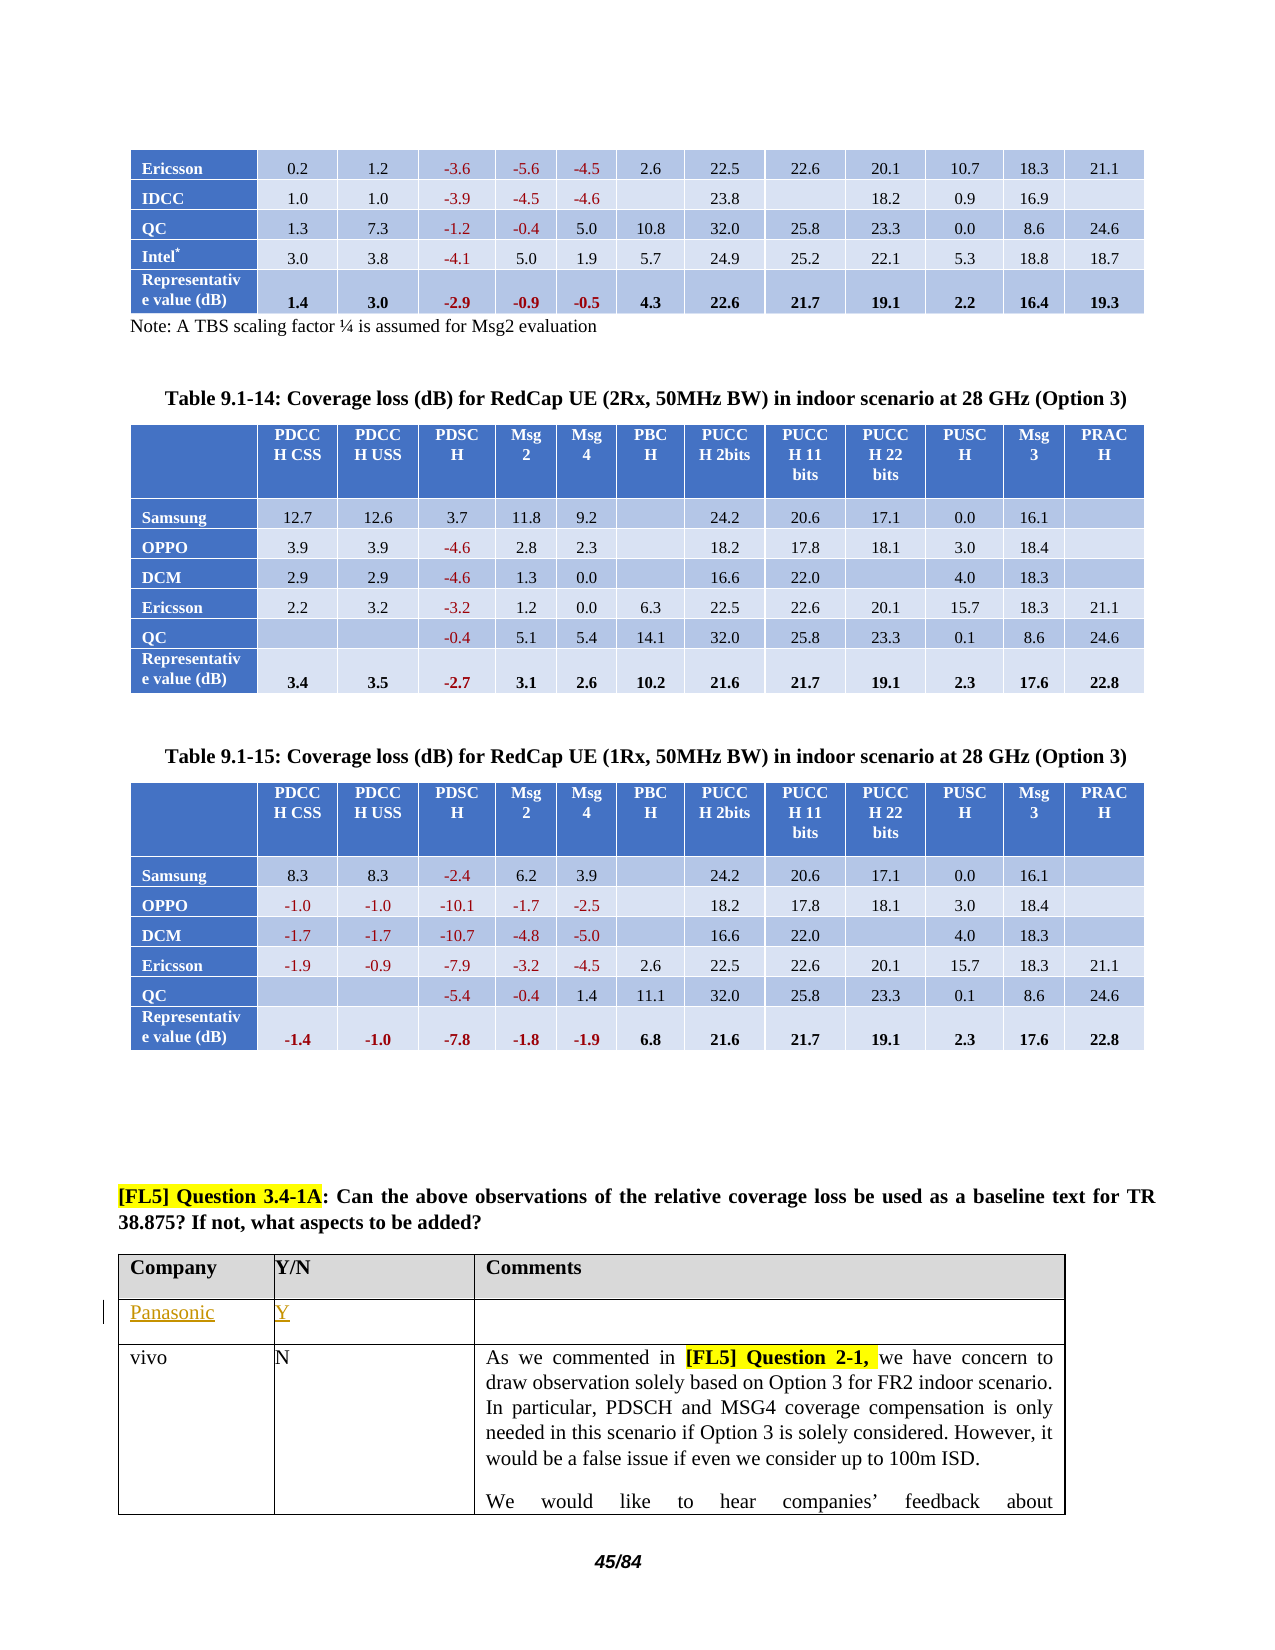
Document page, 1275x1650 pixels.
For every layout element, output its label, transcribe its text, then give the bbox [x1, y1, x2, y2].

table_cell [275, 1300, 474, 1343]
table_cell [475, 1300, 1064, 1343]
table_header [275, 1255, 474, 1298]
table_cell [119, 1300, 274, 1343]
text [FL5] Question 3.4-1A: Can the above observations of the relative coverage loss be used as a baseline text for TR 38.875? If not, what aspects to be added? [118, 1184, 1157, 1234]
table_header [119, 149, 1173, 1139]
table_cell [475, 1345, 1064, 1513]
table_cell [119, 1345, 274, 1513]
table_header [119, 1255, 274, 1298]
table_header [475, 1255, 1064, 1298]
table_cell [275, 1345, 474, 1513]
